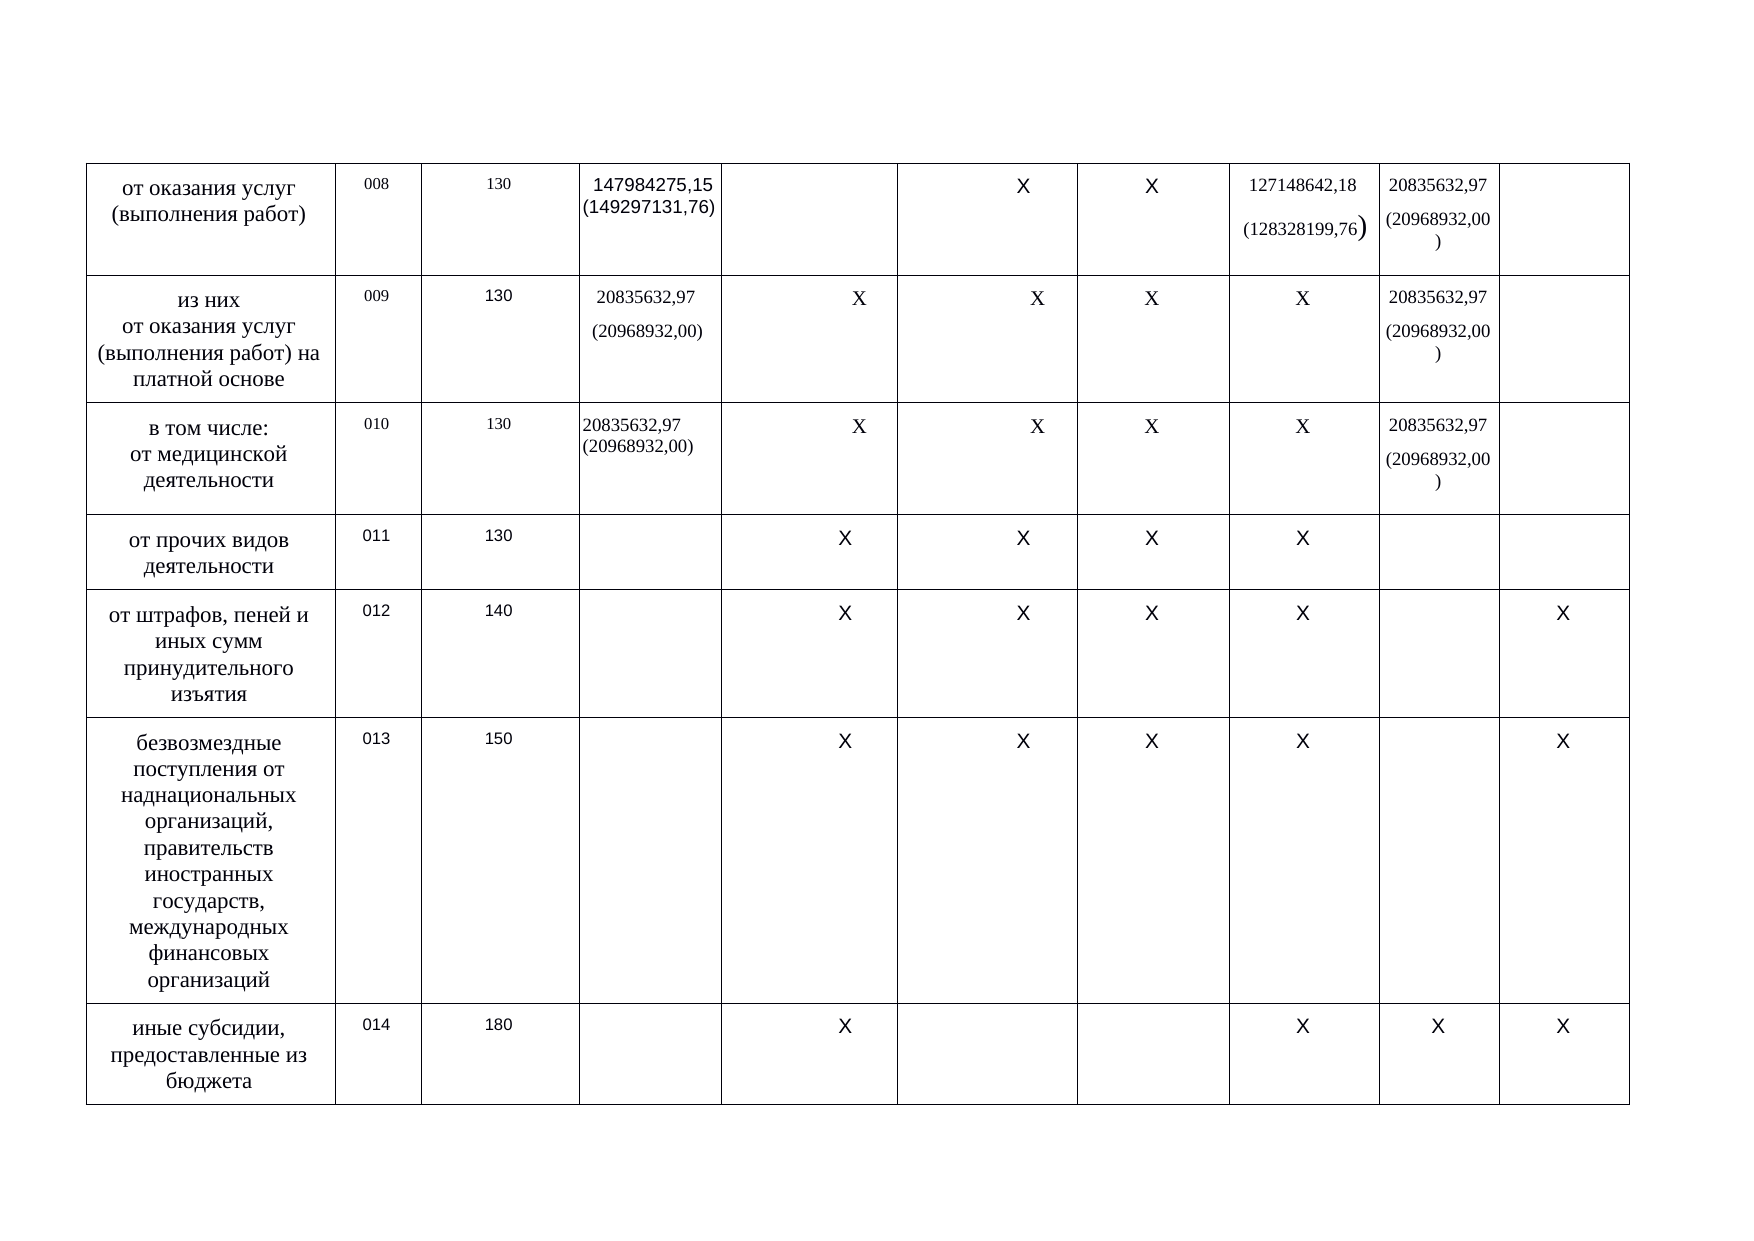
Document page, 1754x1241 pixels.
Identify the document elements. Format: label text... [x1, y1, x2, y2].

table_cell 009 [336, 276, 421, 402]
table_cell 20835632,97 (20968932,00) [1380, 276, 1499, 402]
table_cell [1500, 164, 1629, 274]
table_cell [1078, 1004, 1229, 1104]
table_cell 150 [422, 718, 579, 1003]
table_cell от оказания услуг (выполнения работ) [87, 164, 335, 274]
table_cell 20835632,97 (20968932,00) [1380, 164, 1499, 274]
table_cell 130 [422, 403, 579, 514]
table_cell [1380, 718, 1499, 1003]
table_cell X [722, 1004, 897, 1104]
table_cell 130 [422, 276, 579, 402]
table_cell X [1078, 164, 1229, 274]
table_cell X [1078, 718, 1229, 1003]
table_cell X [1230, 276, 1379, 402]
table_cell X [898, 590, 1077, 717]
table_cell [1380, 515, 1499, 589]
table_cell X [1500, 1004, 1629, 1104]
table_cell X [1230, 403, 1379, 514]
table_cell X [722, 718, 897, 1003]
table_cell X [1500, 718, 1629, 1003]
table_cell 012 [336, 590, 421, 717]
table_cell из них от оказания услуг (выполнения работ) на платной основе [87, 276, 335, 402]
table_cell от прочих видов деятельности [87, 515, 335, 589]
table_cell 140 [422, 590, 579, 717]
table_cell 130 [422, 164, 579, 274]
table_cell [722, 164, 897, 274]
table_cell 20835632,97 (20968932,00) [580, 403, 721, 514]
table_cell X [898, 164, 1077, 274]
table_cell безвозмездные поступления от наднациональных организаций, правительств иностранных государств, международных финансовых организаций [87, 718, 335, 1003]
table_cell X [1078, 590, 1229, 717]
table_cell [1500, 515, 1629, 589]
table_cell [580, 515, 721, 589]
table_cell X [898, 276, 1077, 402]
table_cell X [1078, 403, 1229, 514]
table_cell [580, 590, 721, 717]
table_cell X [1380, 1004, 1499, 1104]
table_cell 013 [336, 718, 421, 1003]
table_cell [580, 718, 721, 1003]
table_cell 014 [336, 1004, 421, 1104]
table_cell X [898, 403, 1077, 514]
table_cell 20835632,97 (20968932,00) [1380, 403, 1499, 514]
table_cell [1500, 276, 1629, 402]
table_cell X [1230, 1004, 1379, 1104]
table_cell 147984275,15 (149297131,76) [580, 164, 721, 274]
table_cell [1380, 590, 1499, 717]
table_cell [580, 1004, 721, 1104]
table_cell X [1500, 590, 1629, 717]
table_cell X [1230, 718, 1379, 1003]
table_cell X [898, 515, 1077, 589]
table_cell X [1230, 515, 1379, 589]
table_cell иные субсидии, предоставленные из бюджета [87, 1004, 335, 1104]
table_cell от штрафов, пеней и иных сумм принудительного изъятия [87, 590, 335, 717]
table_cell X [722, 276, 897, 402]
table_cell 010 [336, 403, 421, 514]
table_cell 127148642,18 (128328199,76) [1230, 164, 1379, 274]
table_cell X [1230, 590, 1379, 717]
table_cell X [1078, 515, 1229, 589]
table_cell 008 [336, 164, 421, 274]
table_cell в том числе: от медицинской деятельности [87, 403, 335, 514]
table_cell 180 [422, 1004, 579, 1104]
table_cell X [722, 403, 897, 514]
table_cell [898, 1004, 1077, 1104]
table_cell X [722, 515, 897, 589]
table_cell X [898, 718, 1077, 1003]
table_cell X [1078, 276, 1229, 402]
table_cell 011 [336, 515, 421, 589]
table_cell 20835632,97 (20968932,00) [580, 276, 721, 402]
table_cell X [722, 590, 897, 717]
table_cell 130 [422, 515, 579, 589]
table_cell [1500, 403, 1629, 514]
